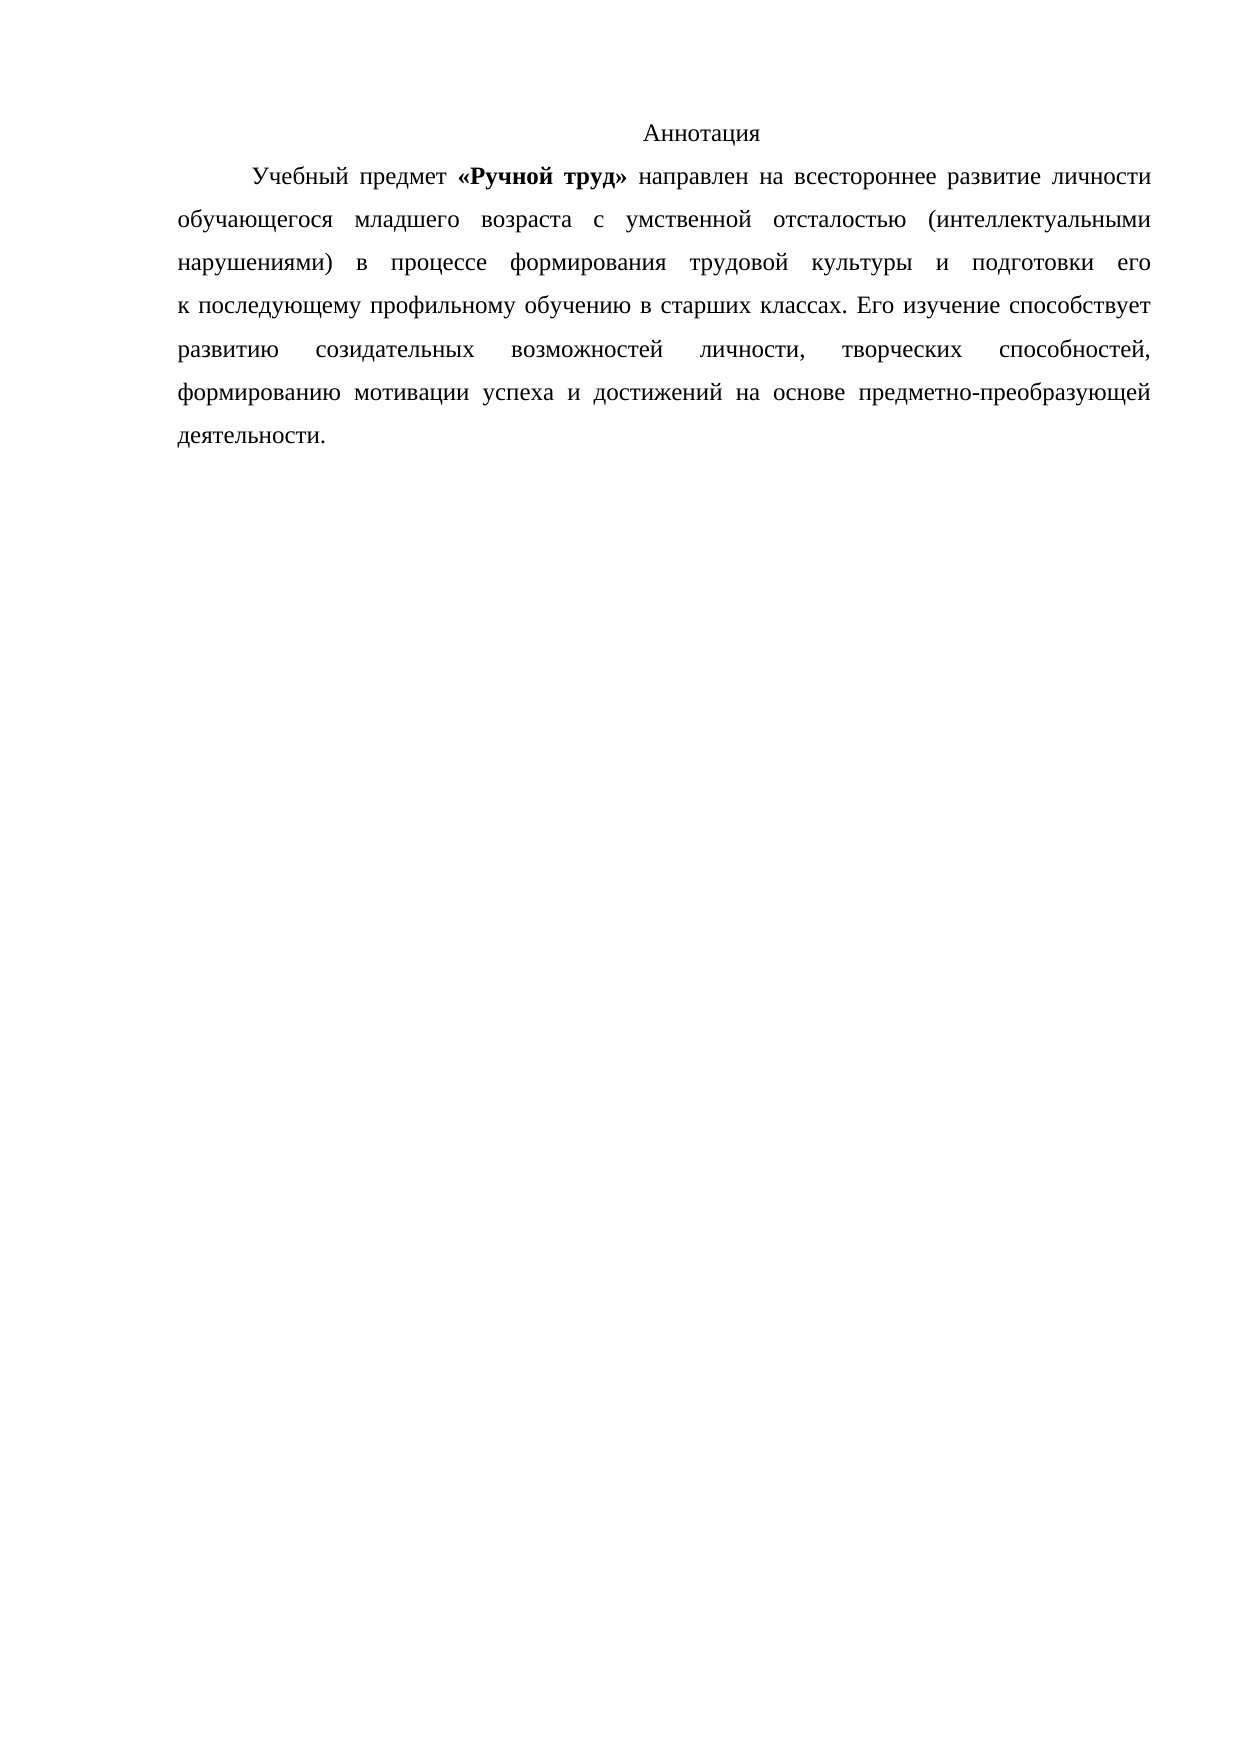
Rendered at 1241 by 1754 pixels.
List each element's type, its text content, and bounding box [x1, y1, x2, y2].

text Учебный предмет «Ручной труд» направлен на всестороннее развитие личности обучающегося младшего возраста с умственной отсталостью (интеллектуальными нарушениями) в процессе формирования трудовой культуры и подготовки его к последующему профильному обучению в старших классах. Его изучение способствует развитию созидательных возможностей личности, творческих способностей, формированию мотивации успеха и достижений на основе предметно-преобразующей деятельности. [177, 161, 1152, 449]
text Аннотация [177, 118, 1152, 147]
